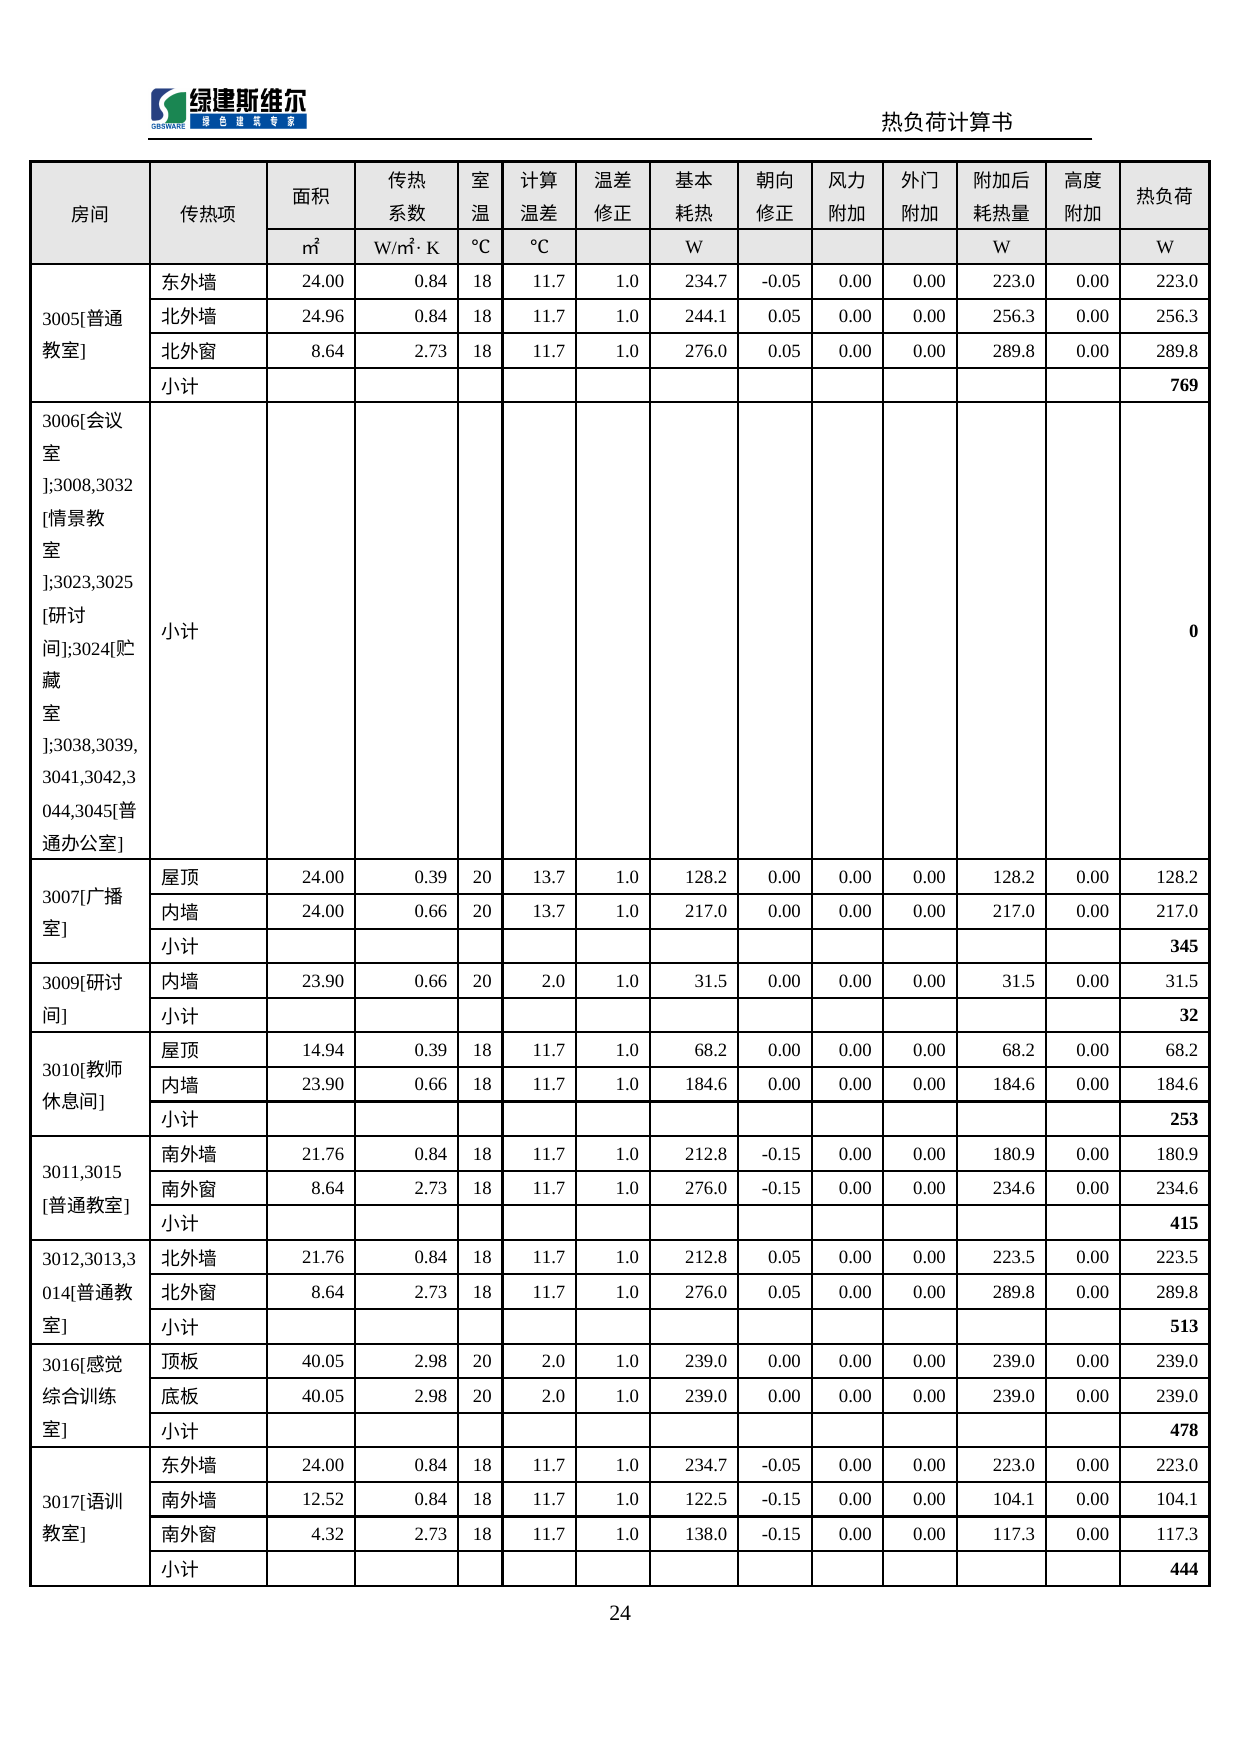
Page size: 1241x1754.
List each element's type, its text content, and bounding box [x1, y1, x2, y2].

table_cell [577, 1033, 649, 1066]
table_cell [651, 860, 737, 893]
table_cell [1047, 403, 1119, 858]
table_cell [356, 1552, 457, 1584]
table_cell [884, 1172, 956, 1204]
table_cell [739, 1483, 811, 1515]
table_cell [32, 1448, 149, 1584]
table_header 计算 温差 [504, 163, 575, 228]
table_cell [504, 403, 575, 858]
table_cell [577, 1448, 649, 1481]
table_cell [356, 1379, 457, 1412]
table_cell W [1121, 230, 1208, 263]
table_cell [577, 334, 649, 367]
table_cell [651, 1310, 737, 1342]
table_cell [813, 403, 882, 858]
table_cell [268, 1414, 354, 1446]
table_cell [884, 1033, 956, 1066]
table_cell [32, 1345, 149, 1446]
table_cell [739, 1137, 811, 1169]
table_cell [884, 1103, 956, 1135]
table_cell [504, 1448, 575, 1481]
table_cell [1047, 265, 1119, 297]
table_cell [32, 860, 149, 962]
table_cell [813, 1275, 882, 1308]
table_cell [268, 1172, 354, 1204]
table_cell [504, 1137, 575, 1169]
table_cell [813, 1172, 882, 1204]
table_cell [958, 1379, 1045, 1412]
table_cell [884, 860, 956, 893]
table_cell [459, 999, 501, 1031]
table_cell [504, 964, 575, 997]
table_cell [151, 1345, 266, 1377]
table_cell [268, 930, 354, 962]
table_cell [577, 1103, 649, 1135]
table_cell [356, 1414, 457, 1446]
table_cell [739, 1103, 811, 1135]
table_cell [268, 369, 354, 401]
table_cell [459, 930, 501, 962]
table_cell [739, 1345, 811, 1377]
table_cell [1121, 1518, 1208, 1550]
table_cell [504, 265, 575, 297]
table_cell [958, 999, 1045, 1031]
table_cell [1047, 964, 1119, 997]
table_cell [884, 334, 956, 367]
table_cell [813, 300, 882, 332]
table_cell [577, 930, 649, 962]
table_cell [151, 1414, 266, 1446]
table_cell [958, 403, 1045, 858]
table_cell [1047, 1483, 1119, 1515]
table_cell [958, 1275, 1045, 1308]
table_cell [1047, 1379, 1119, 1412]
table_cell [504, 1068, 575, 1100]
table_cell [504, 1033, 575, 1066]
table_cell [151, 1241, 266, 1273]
table_header 朝向 修正 [739, 163, 811, 228]
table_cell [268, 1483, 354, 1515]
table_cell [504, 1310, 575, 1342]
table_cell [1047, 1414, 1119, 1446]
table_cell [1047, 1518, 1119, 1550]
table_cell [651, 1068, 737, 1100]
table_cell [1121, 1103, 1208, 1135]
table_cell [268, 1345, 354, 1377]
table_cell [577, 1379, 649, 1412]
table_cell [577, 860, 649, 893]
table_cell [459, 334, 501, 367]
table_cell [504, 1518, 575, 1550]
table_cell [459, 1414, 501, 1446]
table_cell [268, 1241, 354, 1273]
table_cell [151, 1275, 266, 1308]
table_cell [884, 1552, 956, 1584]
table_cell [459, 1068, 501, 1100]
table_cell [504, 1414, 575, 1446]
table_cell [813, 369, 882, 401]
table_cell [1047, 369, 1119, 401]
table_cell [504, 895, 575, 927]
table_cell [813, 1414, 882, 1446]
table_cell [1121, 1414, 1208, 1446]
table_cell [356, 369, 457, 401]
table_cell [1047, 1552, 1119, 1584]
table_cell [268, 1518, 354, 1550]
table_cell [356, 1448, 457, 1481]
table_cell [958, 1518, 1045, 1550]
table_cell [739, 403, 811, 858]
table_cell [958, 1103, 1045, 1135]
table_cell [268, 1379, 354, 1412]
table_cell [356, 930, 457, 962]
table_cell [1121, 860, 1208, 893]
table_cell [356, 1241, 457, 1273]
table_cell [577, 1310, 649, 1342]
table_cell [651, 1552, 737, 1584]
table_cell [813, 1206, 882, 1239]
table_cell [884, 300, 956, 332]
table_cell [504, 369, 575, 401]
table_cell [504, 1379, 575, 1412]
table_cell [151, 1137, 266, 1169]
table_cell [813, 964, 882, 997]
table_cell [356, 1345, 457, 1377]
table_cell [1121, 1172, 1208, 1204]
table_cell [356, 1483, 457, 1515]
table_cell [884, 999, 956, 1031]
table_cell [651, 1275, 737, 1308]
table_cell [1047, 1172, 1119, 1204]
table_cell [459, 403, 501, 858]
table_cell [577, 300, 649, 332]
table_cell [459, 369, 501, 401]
table_cell [884, 230, 956, 263]
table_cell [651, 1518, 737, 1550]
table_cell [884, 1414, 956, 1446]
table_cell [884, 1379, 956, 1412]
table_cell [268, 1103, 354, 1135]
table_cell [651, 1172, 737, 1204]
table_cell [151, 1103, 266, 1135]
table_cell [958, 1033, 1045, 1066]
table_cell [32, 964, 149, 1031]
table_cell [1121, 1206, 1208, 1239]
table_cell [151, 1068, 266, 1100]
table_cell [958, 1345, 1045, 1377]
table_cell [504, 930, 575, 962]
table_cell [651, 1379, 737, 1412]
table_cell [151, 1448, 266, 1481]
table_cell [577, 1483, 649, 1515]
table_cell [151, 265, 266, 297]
table_header 传热 系数 [356, 163, 457, 228]
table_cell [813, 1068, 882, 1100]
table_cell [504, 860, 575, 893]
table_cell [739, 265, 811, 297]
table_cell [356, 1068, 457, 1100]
table_cell [739, 230, 811, 263]
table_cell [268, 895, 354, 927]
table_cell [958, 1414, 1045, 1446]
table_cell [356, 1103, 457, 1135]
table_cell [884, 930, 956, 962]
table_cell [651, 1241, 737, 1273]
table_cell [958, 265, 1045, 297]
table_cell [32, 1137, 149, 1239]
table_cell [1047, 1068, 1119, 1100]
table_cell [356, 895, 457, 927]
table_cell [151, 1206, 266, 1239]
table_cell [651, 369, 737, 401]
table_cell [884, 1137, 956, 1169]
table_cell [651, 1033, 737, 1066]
table_cell [577, 230, 649, 263]
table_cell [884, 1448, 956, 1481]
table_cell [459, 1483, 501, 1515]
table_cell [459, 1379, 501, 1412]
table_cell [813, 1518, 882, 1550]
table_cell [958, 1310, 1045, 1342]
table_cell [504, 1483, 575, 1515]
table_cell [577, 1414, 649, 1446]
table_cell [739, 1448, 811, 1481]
table_header 室 温 [459, 163, 501, 228]
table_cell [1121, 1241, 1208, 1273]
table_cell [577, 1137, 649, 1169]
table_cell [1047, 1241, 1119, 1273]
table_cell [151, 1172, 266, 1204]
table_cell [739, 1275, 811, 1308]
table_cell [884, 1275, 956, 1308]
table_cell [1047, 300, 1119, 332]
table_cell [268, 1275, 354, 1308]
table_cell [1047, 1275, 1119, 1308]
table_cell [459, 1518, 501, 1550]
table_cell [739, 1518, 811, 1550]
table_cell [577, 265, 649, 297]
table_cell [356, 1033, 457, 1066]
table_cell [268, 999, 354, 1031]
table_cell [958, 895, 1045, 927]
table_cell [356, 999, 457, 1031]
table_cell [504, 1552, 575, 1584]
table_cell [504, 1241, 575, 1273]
picture [147, 88, 308, 130]
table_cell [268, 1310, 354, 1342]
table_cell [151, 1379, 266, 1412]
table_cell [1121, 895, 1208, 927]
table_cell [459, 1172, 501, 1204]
table_header 房间 [32, 163, 149, 263]
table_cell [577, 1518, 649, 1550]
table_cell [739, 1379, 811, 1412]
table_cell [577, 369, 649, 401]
table_header 温差 修正 [577, 163, 649, 228]
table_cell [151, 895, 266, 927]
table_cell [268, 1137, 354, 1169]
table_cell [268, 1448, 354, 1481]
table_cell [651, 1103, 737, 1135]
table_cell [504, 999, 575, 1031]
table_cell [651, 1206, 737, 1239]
table_cell ℃ [459, 230, 501, 263]
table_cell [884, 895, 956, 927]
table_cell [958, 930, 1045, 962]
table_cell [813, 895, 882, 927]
table_cell [813, 230, 882, 263]
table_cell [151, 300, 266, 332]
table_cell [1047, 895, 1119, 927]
table_header 热负荷 [1121, 163, 1208, 228]
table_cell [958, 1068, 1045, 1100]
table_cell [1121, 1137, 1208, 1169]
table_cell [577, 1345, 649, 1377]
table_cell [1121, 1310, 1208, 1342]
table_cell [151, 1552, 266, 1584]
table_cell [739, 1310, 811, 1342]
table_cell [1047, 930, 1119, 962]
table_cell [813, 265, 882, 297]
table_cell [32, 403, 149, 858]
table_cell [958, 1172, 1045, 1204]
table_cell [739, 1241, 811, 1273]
table_header 基本 耗热 [651, 163, 737, 228]
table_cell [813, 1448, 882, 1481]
table_header 附加后 耗热量 [958, 163, 1045, 228]
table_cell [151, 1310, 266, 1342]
table_header 传热项 [151, 163, 266, 263]
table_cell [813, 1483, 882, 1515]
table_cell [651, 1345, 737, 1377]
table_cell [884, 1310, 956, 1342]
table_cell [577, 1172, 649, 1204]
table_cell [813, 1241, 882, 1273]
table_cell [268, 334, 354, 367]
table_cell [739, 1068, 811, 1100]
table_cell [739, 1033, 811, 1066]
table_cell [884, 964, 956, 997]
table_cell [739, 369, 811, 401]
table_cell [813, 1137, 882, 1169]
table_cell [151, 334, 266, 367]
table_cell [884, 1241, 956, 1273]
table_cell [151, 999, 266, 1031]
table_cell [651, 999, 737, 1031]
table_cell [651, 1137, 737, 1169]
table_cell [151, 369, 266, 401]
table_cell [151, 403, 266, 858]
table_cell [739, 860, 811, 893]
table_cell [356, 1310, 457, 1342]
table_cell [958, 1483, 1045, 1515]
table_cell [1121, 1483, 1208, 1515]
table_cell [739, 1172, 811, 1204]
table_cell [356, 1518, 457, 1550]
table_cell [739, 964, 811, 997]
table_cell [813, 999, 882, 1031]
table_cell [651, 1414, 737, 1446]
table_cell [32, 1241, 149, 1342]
table_header 风力 附加 [813, 163, 882, 228]
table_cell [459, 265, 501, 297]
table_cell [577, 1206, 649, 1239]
table_cell ㎡ [268, 230, 354, 263]
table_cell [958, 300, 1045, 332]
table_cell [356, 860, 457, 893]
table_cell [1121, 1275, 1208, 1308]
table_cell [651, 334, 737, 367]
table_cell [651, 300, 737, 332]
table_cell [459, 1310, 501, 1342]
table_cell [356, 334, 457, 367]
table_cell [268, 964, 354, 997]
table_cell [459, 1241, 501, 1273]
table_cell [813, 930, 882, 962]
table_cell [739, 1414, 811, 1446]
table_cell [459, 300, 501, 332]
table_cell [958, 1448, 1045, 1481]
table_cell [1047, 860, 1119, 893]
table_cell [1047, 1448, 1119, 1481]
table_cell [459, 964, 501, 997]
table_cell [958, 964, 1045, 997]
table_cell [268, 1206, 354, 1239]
table_cell [1047, 230, 1119, 263]
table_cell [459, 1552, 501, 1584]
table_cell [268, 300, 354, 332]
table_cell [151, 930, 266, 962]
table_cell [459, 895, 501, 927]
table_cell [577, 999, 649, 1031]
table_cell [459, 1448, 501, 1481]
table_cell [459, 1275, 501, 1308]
table_cell ℃ [504, 230, 575, 263]
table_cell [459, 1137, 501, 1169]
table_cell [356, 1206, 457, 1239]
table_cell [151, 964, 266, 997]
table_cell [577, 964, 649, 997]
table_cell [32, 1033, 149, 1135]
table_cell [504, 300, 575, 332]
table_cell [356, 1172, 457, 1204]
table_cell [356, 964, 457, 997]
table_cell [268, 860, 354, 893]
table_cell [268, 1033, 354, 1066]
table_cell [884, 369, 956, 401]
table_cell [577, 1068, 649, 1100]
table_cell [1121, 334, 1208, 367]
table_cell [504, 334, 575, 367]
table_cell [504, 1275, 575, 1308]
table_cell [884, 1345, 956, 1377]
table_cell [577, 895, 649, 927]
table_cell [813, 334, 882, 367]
table_header 外门 附加 [884, 163, 956, 228]
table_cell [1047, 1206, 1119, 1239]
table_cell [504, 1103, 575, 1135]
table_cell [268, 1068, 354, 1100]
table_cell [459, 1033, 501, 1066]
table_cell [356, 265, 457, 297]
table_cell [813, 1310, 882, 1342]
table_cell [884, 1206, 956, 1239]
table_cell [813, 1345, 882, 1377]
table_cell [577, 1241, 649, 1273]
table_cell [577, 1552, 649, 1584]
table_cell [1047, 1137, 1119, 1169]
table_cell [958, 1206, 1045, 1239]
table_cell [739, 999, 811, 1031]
table_header 高度 附加 [1047, 163, 1119, 228]
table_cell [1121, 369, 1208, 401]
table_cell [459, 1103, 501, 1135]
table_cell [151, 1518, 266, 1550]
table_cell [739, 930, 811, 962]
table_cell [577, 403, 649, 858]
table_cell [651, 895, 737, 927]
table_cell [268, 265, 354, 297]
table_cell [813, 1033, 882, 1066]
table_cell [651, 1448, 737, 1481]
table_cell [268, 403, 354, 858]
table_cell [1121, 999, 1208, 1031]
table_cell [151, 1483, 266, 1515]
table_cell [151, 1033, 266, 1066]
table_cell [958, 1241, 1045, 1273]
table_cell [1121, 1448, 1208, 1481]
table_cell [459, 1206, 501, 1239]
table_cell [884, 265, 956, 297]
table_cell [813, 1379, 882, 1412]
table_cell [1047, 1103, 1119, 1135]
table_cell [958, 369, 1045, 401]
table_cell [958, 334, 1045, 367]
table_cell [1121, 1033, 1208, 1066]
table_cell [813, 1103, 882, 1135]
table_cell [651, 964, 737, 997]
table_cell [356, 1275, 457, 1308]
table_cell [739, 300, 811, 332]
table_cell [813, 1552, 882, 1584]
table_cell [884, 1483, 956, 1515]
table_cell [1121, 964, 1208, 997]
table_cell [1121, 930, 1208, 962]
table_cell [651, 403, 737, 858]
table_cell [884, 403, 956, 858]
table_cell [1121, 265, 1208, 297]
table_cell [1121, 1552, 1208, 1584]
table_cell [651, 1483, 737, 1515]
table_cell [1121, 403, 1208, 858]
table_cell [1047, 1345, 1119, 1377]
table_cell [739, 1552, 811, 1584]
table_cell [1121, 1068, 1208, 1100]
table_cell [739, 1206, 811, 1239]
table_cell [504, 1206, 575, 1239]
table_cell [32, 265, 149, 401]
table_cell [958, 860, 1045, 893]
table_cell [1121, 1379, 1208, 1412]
table_cell W [958, 230, 1045, 263]
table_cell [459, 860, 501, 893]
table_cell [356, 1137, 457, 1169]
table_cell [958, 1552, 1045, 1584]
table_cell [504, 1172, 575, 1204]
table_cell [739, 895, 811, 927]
table_cell W [651, 230, 737, 263]
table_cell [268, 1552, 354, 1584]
table_header 面积 [268, 163, 354, 228]
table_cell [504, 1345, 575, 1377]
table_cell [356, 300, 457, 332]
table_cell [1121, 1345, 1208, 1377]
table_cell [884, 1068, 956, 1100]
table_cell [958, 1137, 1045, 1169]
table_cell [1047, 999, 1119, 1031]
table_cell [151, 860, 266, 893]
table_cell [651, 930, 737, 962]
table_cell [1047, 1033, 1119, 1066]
table_cell W/㎡· K [356, 230, 457, 263]
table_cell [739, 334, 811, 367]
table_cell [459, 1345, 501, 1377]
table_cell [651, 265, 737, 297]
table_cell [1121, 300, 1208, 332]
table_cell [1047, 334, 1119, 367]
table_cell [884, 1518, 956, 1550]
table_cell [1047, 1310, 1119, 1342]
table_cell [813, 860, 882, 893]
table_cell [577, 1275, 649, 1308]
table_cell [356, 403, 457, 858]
